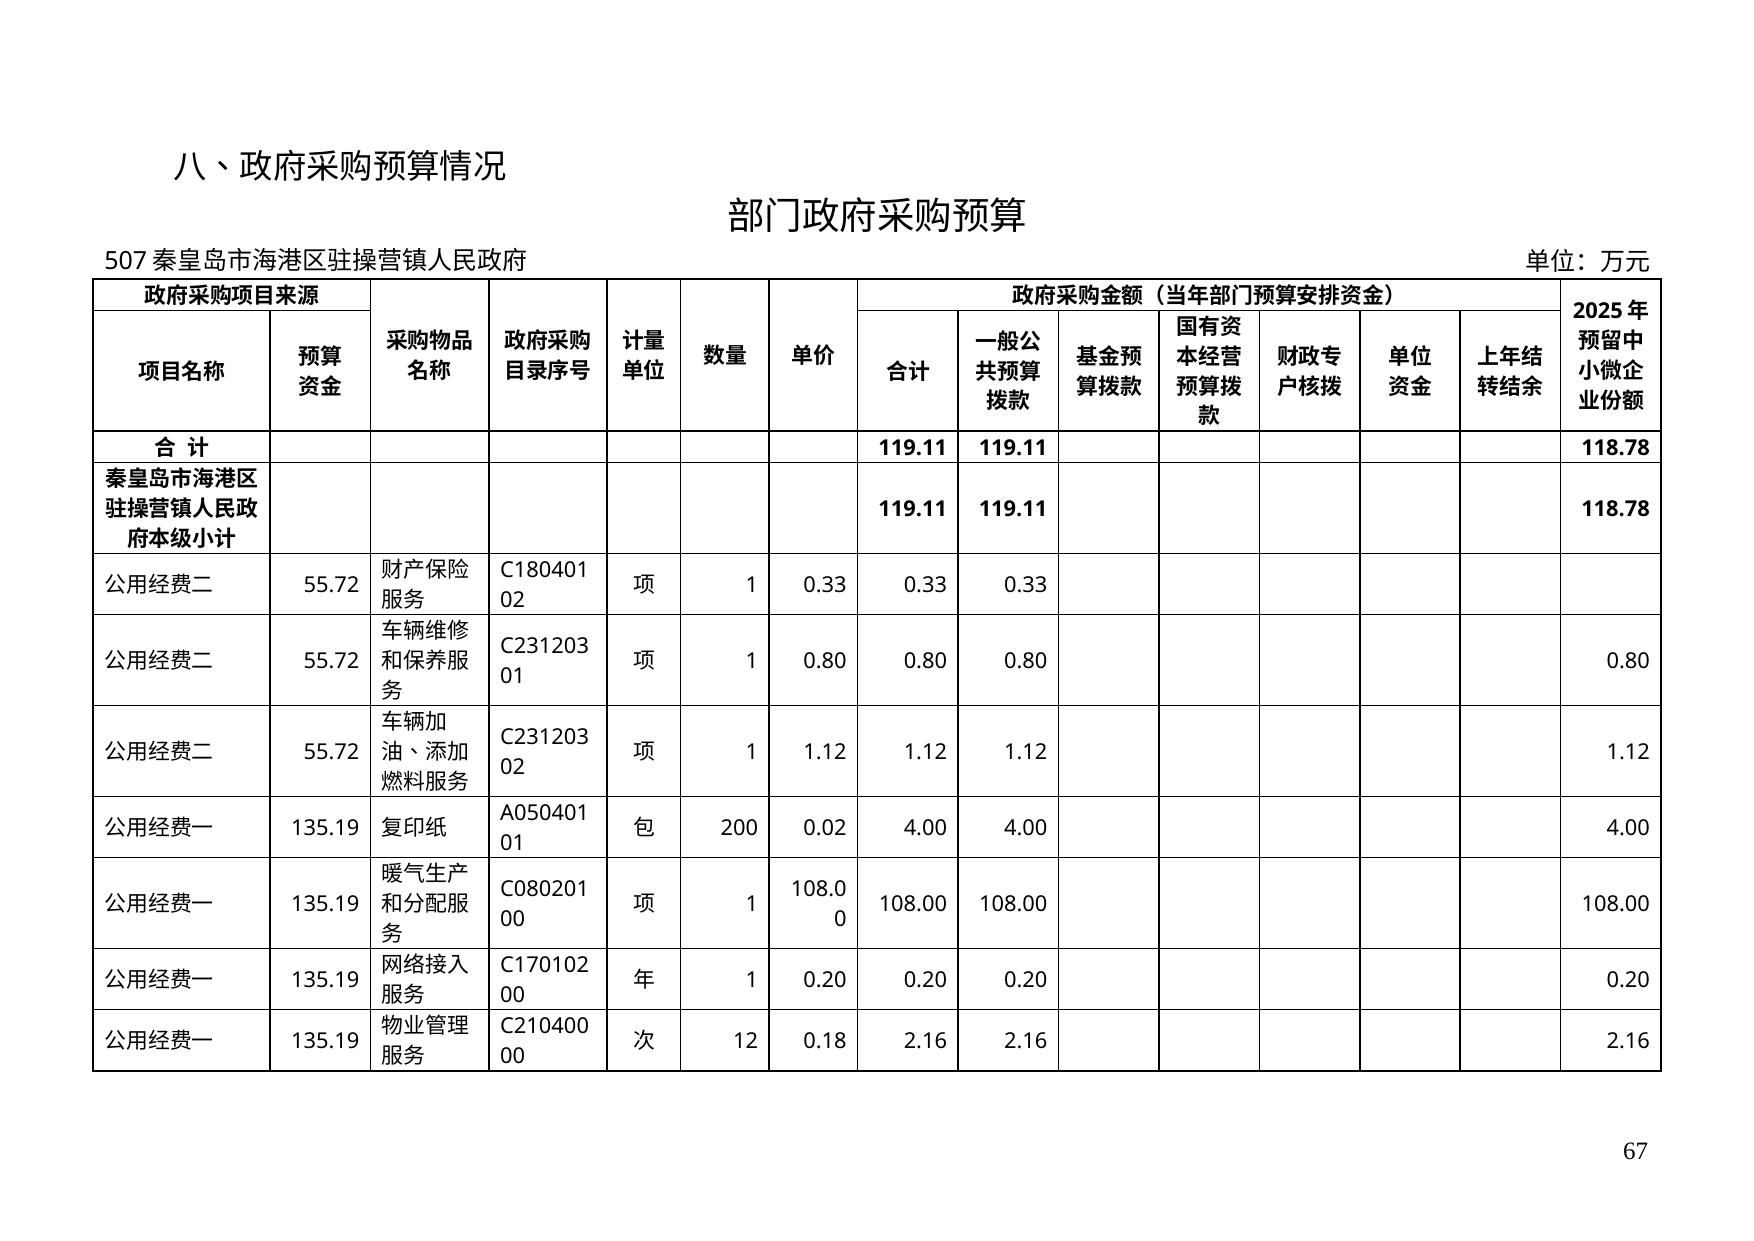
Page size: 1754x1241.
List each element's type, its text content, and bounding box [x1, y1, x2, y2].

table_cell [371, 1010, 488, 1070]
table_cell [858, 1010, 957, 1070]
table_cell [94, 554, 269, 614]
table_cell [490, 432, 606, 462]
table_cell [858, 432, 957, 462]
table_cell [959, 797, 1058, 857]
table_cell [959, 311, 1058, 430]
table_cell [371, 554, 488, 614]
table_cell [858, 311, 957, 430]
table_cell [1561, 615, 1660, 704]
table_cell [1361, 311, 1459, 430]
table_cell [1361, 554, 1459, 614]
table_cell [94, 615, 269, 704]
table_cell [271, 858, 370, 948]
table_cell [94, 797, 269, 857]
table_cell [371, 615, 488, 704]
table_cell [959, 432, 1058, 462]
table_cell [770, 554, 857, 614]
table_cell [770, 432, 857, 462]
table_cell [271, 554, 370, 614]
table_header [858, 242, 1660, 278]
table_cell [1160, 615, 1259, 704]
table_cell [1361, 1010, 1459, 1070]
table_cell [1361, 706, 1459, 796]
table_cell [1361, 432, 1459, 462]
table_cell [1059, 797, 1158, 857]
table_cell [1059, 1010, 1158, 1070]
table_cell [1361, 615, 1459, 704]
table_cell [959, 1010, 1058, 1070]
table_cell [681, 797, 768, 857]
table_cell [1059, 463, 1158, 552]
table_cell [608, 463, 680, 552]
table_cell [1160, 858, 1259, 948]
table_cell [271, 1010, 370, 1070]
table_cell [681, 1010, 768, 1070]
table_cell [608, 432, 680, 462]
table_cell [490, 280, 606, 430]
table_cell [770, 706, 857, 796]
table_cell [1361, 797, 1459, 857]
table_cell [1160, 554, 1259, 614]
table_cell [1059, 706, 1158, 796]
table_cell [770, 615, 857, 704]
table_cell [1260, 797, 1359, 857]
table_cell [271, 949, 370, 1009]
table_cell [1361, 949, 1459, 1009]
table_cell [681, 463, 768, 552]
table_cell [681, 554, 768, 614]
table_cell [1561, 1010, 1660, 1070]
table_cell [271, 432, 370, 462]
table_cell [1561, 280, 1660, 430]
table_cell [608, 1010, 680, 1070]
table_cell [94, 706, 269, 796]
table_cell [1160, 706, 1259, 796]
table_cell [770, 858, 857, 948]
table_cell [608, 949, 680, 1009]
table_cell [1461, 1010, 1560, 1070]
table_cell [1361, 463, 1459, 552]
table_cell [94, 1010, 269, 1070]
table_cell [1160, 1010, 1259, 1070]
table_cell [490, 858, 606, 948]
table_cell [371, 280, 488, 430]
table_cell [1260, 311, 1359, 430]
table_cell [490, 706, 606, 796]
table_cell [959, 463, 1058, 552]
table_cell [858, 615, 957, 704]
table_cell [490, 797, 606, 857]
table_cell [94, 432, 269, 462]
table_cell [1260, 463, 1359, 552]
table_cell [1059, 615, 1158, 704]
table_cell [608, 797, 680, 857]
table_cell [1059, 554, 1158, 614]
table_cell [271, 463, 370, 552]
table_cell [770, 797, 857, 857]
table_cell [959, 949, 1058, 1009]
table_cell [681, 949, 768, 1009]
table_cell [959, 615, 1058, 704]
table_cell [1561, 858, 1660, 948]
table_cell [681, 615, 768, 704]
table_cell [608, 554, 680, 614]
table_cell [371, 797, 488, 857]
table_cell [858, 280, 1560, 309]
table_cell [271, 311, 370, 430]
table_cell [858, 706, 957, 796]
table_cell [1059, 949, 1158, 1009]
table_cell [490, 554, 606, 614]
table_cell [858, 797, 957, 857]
text 部门政府采购预算 [106, 189, 1648, 240]
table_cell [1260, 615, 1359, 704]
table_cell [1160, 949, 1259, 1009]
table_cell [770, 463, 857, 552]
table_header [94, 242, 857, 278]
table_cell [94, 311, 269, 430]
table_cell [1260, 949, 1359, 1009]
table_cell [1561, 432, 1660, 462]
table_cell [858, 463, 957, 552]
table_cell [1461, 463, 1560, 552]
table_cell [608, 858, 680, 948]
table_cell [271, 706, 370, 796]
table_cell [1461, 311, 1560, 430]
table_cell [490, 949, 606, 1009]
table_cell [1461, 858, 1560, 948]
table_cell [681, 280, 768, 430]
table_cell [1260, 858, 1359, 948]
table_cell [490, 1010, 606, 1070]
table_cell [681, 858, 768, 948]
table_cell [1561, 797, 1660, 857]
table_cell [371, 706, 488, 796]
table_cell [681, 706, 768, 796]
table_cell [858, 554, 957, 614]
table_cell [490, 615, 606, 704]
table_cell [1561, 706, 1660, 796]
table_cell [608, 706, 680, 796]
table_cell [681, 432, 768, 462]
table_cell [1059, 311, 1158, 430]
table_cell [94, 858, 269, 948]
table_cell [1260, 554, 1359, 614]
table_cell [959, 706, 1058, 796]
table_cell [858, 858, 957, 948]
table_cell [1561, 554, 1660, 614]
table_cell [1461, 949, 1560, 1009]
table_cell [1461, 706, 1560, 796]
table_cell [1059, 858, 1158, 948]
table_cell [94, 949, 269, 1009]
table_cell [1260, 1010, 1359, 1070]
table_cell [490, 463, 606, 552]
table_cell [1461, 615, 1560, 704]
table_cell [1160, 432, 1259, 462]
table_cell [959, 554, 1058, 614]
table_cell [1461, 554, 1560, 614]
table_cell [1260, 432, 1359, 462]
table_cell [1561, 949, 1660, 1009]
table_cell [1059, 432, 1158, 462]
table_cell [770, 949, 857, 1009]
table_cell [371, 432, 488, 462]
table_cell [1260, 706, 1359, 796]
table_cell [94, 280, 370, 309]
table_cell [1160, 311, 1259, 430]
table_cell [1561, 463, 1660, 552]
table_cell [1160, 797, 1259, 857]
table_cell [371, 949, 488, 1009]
text 八、政府采购预算情况 [106, 143, 1648, 188]
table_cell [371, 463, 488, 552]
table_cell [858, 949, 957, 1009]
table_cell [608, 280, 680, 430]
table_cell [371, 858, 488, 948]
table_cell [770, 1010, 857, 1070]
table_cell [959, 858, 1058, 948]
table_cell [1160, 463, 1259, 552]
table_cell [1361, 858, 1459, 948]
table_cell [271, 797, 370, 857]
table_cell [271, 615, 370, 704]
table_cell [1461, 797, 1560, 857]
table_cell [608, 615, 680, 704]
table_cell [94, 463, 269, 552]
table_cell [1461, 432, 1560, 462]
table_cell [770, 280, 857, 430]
